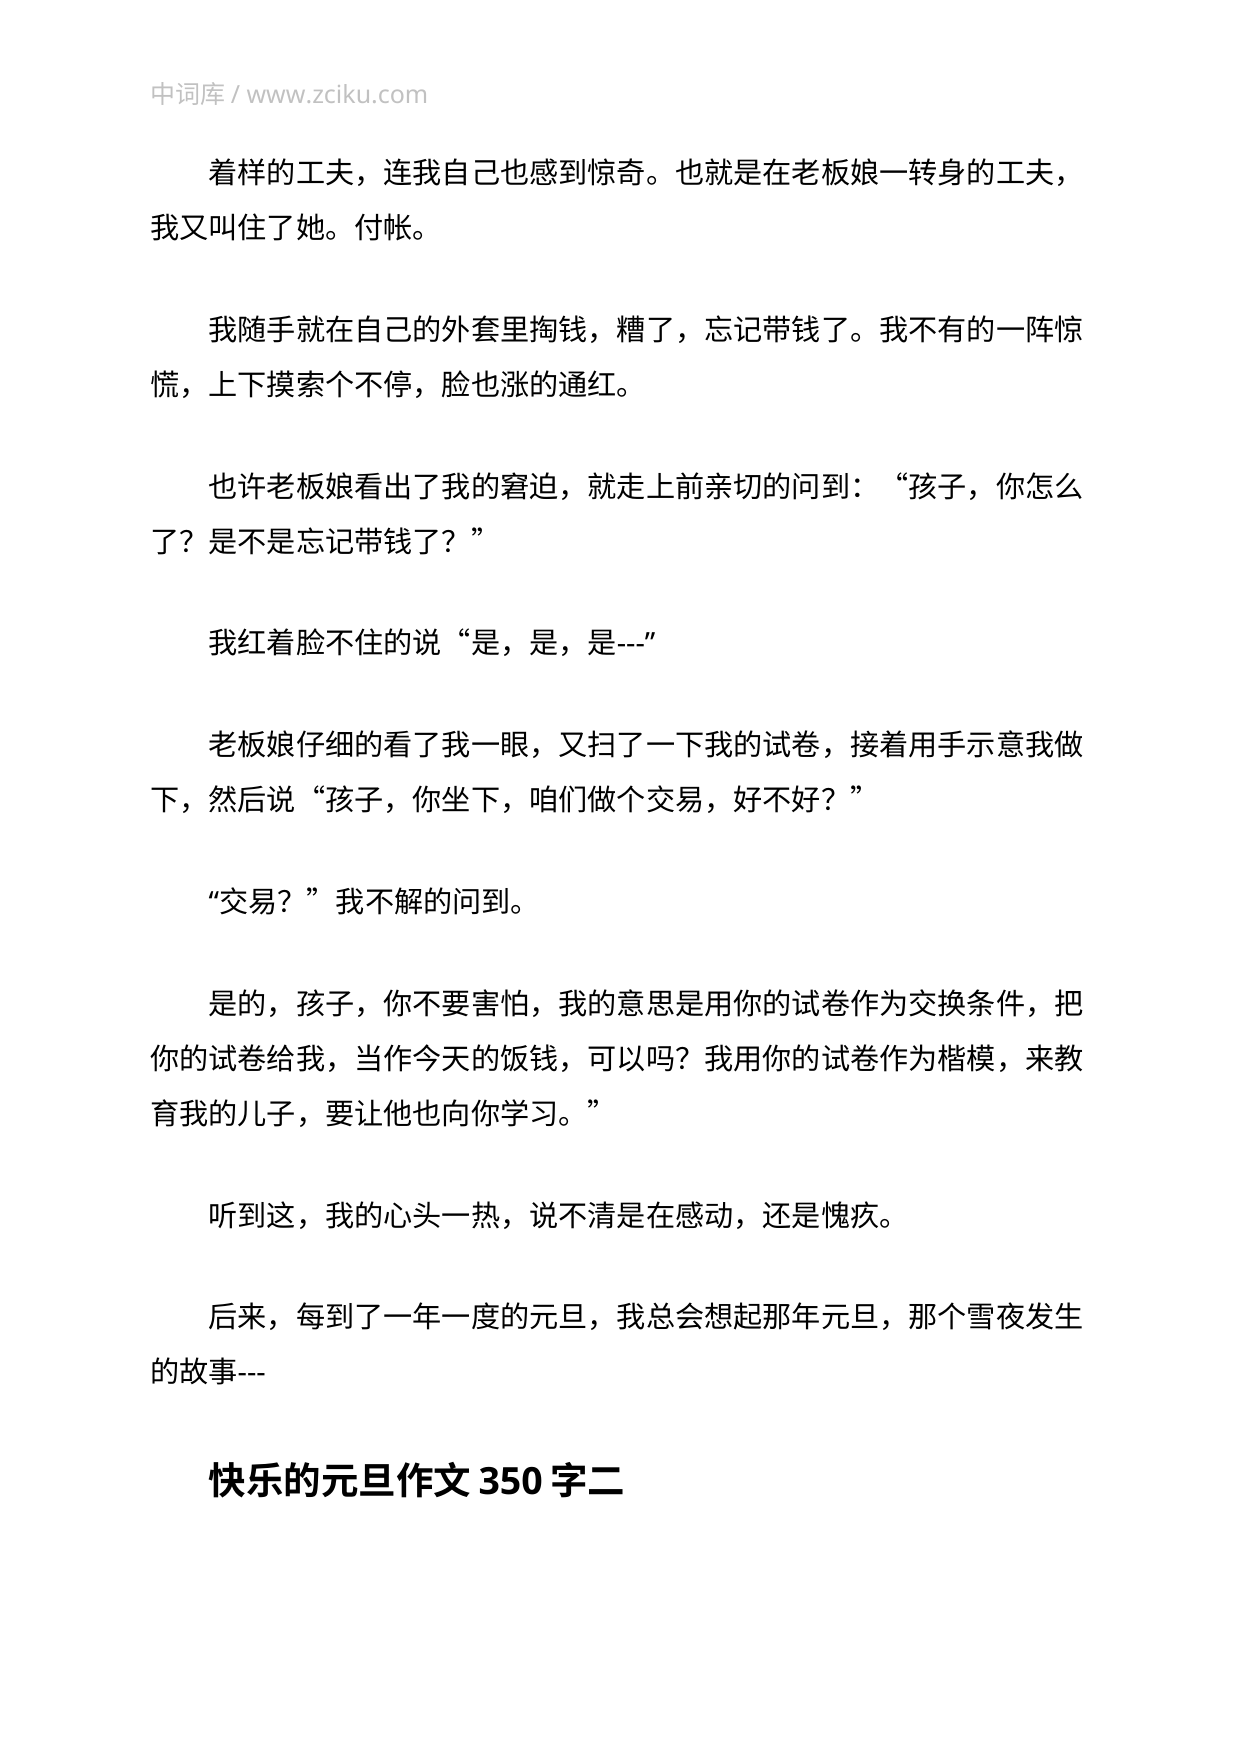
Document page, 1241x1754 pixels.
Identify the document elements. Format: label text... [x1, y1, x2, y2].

text 后来，每到了一年一度的元旦，我总会想起那年元旦，那个雪夜发生的故事--- [150, 1294, 1090, 1391]
text 着样的工夫，连我自己也感到惊奇。也就是在老板娘一转身的工夫，我又叫住了她。付帐。 [150, 150, 1090, 247]
text 老板娘仔细的看了我一眼，又扫了一下我的试卷，接着用手示意我做下，然后说“孩子，你坐下，咱们做个交易，好不好？” [150, 722, 1090, 819]
text 听到这，我的心头一热，说不清是在感动，还是愧疚。 [150, 1192, 1090, 1234]
text 是的，孩子，你不要害怕，我的意思是用你的试卷作为交换条件，把你的试卷给我，当作今天的饭钱，可以吗？我用你的试卷作为楷模，来教育我的儿子，要让他也向你学习。” [150, 981, 1090, 1133]
text 也许老板娘看出了我的窘迫，就走上前亲切的问到：“孩子，你怎么了？是不是忘记带钱了？” [150, 463, 1090, 561]
text 快乐的元旦作文350字二 [150, 1451, 1090, 1505]
text “交易？”我不解的问到。 [150, 879, 1090, 921]
text 我红着脸不住的说“是，是，是---” [150, 620, 1090, 662]
text 我随手就在自己的外套里掏钱，糟了，忘记带钱了。我不有的一阵惊慌，上下摸索个不停，脸也涨的通红。 [150, 307, 1090, 404]
